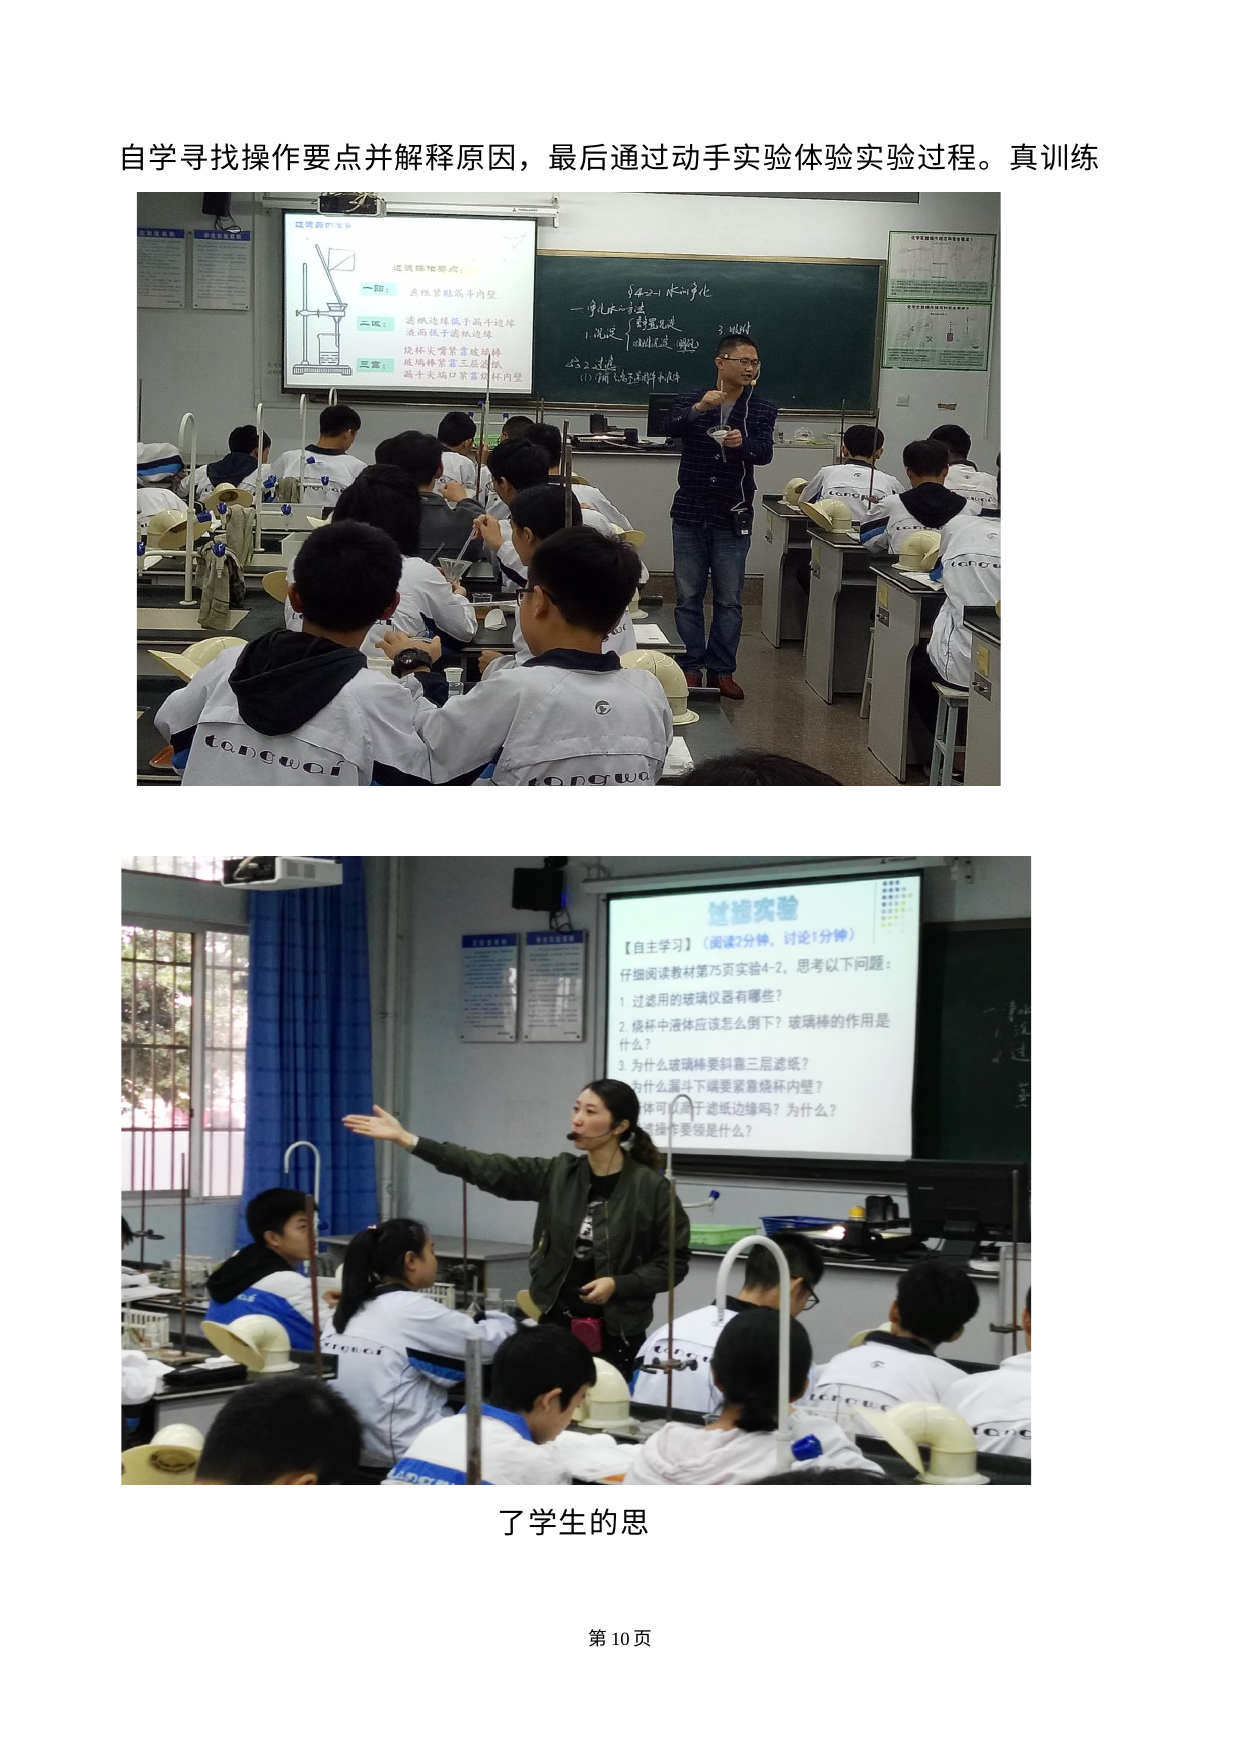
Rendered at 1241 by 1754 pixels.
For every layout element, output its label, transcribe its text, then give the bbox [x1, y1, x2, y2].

picture [121, 856, 1032, 1485]
picture [136, 192, 1001, 786]
